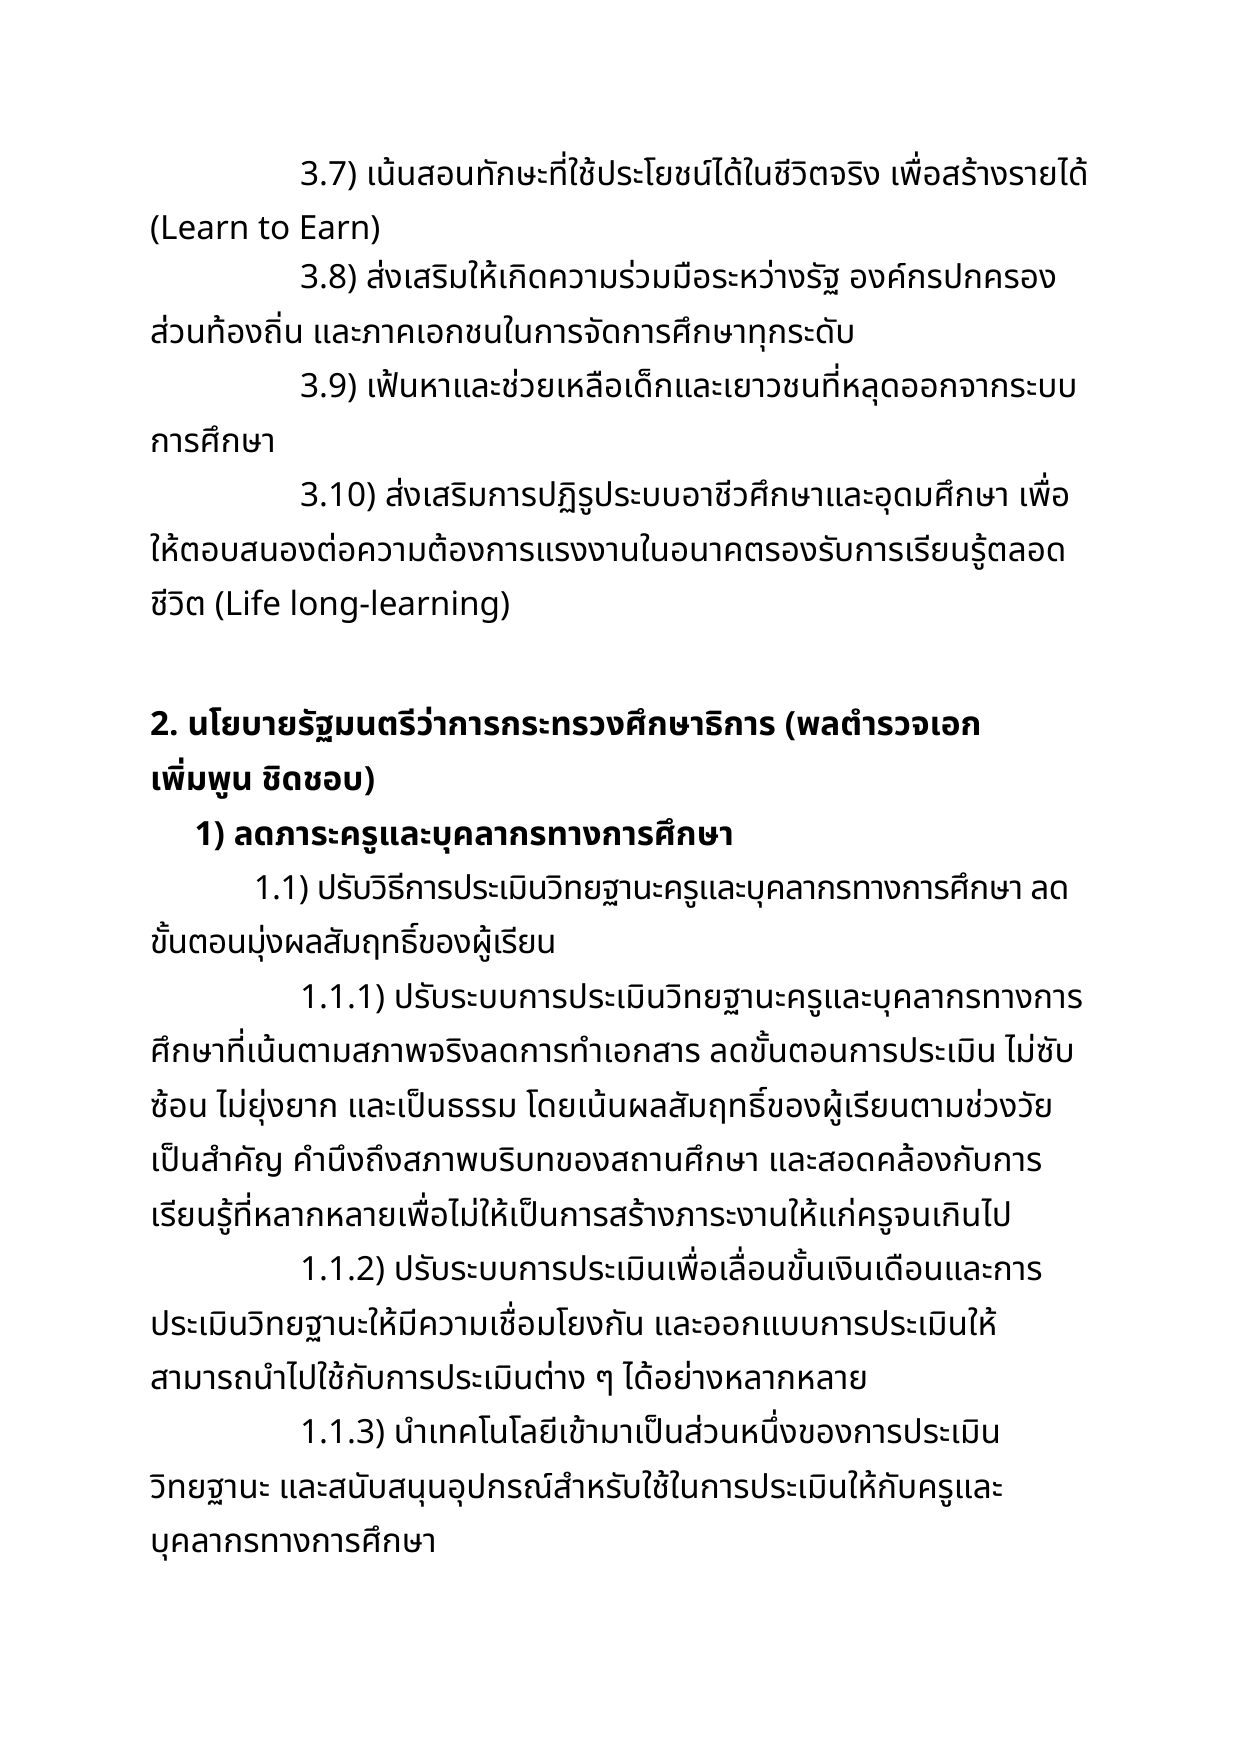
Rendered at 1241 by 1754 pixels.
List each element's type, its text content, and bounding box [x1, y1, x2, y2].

text 3.9) เฟ้นหาและช่วยเหลือเด็กและเยาวชนที่หลุดออกจากระบบการศึกษา [150, 362, 1090, 467]
text 3.8) ส่งเสริมให้เกิดความร่วมมือระหว่างรัฐ องค์กรปกครองส่วนท้องถิ่น และภาคเอกชนในการจัดการศึกษาทุกระดับ [150, 253, 1090, 358]
text 3.10) ส่งเสริมการปฏิรูประบบอาชีวศึกษาและอุดมศึกษา เพื่อให้ตอบสนองต่อความต้องการแรงงานในอนาคตรองรับการเรียนรู้ตลอดชีวิต (Life long-learning) [150, 471, 1090, 631]
text 1.1.1) ปรับระบบการประเมินวิทยฐานะครูและบุคลากรทางการศึกษาที่เน้นตามสภาพจริงลดการทำเอกสาร ลดขั้นตอนการประเมิน ไม่ซับซ้อน ไม่ยุ่งยาก และเป็นธรรม โดยเน้นผลสัมฤทธิ์ของผู้เรียนตามช่วงวัยเป็นสำคัญ คำนึงถึงสภาพบริบทของสถานศึกษา และสอดคล้องกับการเรียนรู้ที่หลากหลายเพื่อไม่ให้เป็นการสร้างภาระงานให้แก่ครูจนเกินไป [150, 973, 1090, 1241]
text 1) ลดภาระครูและบุคลากรทางการศึกษา [150, 809, 1090, 860]
text 1.1) ปรับวิธีการประเมินวิทยฐานะครูและบุคลากรทางการศึกษา ลดขั้นตอนมุ่งผลสัมฤทธิ์ของผู้เรียน [150, 864, 1090, 969]
text 3.7) เน้นสอนทักษะที่ใช้ประโยชน์ได้ในชีวิตจริง เพื่อสร้างรายได้ (Learn to Earn) [150, 150, 1090, 249]
text 2. นโยบายรัฐมนตรีว่าการกระทรวงศึกษาธิการ (พลตำรวจเอก เพิ่มพูน ชิดชอบ) [150, 700, 1090, 805]
text 1.1.3) นำเทคโนโลยีเข้ามาเป็นส่วนหนึ่งของการประเมินวิทยฐานะ และสนับสนุนอุปกรณ์สำหรับใช้ในการประเมินให้กับครูและบุคลากรทางการศึกษา [150, 1408, 1090, 1568]
text 1.1.2) ปรับระบบการประเมินเพื่อเลื่อนขั้นเงินเดือนและการประเมินวิทยฐานะให้มีความเชื่อมโยงกัน และออกแบบการประเมินให้สามารถนำไปใช้กับการประเมินต่าง ๆ ได้อย่างหลากหลาย [150, 1245, 1090, 1404]
